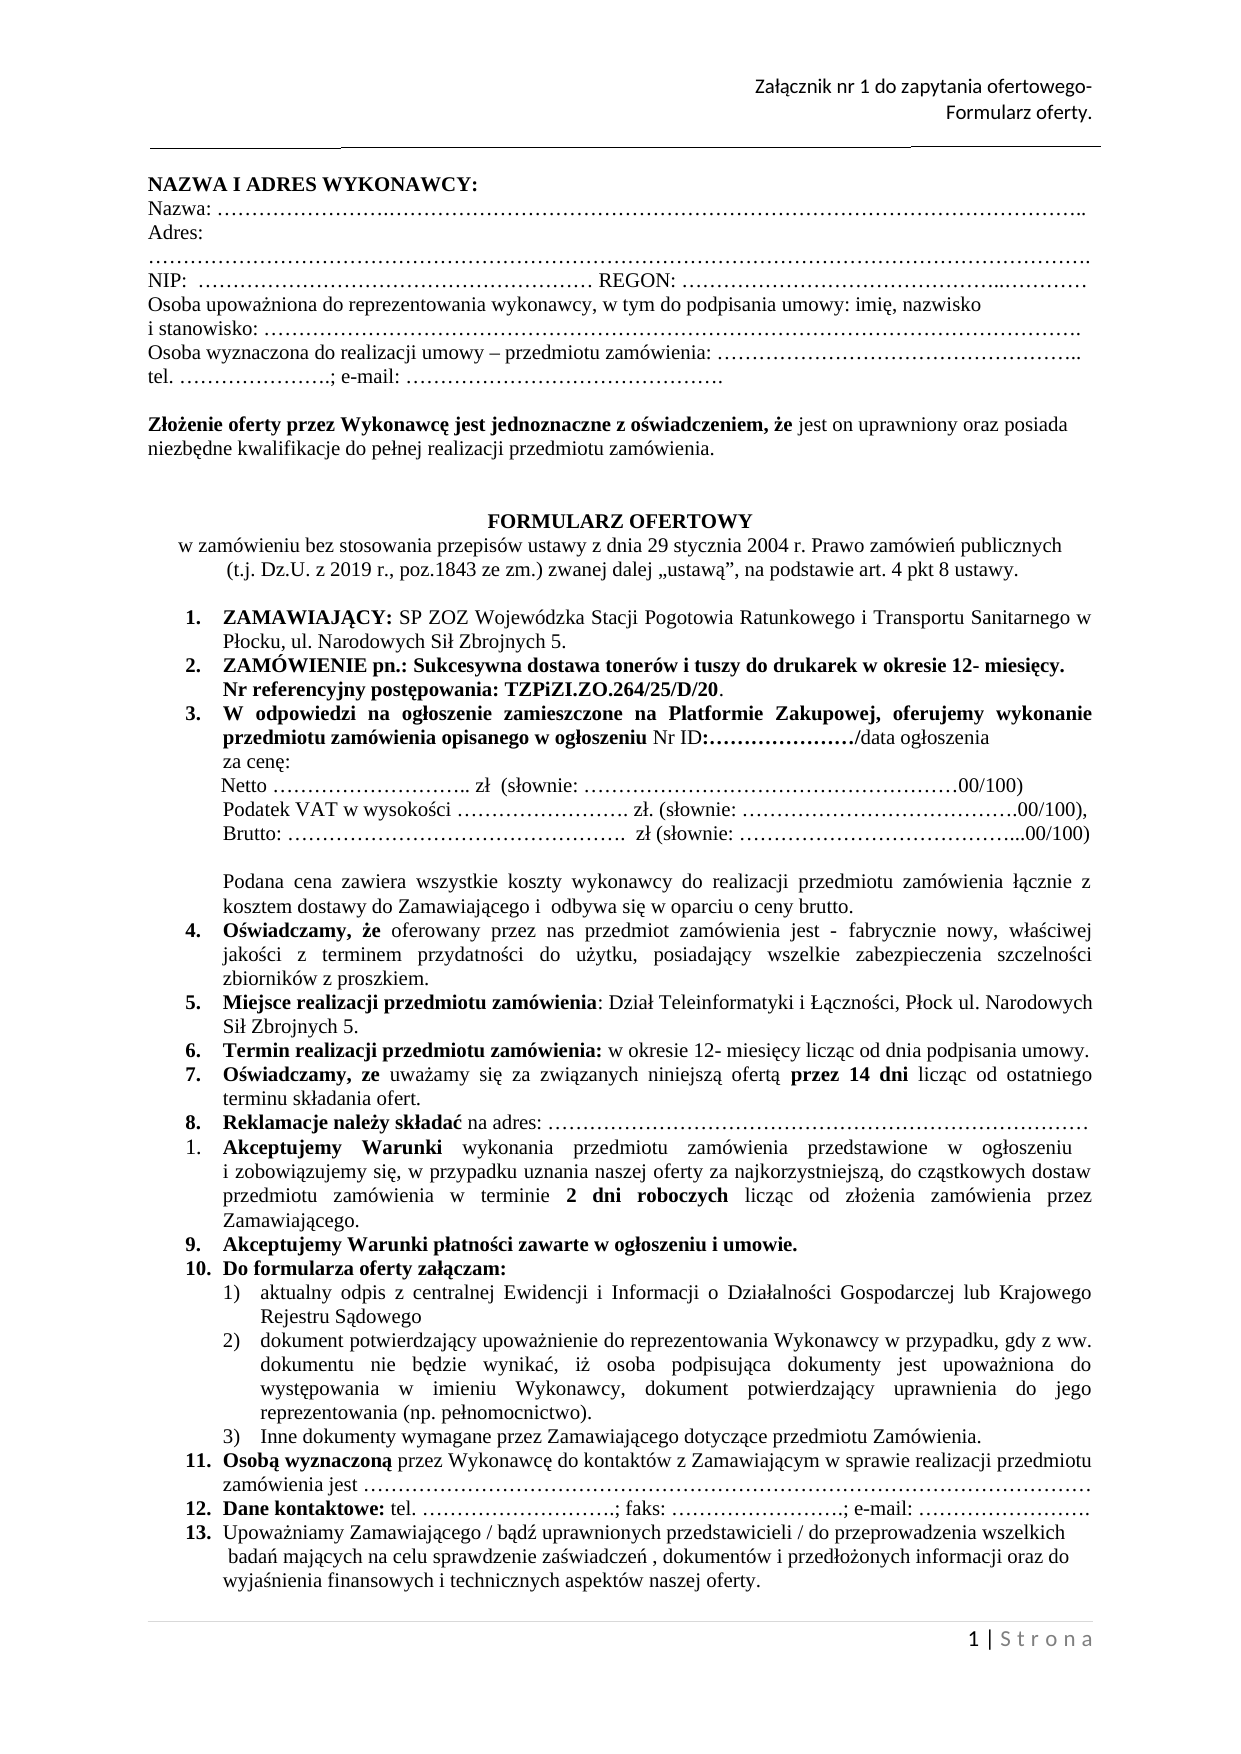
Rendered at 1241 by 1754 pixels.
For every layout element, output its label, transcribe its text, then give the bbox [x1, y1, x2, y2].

list Reklamacje należy składać na adres: …………………………………………………………………… [185, 1110, 1093, 1134]
list Osobą wyznaczoną przez Wykonawcę do kontaktów z Zamawiającym w sprawie realizacji przedmiotu zamówienia jest …………………………………………………………………………………………… [185, 1448, 1093, 1496]
list Akceptujemy Warunki wykonania przedmiotu zamówienia przedstawione w ogłoszeniu i zobowiązujemy się, w przypadku uznania naszej oferty za najkorzystniejszą, do cząstkowych dostaw przedmiotu zamówienia w terminie 2 dni roboczych licząc od złożenia zamówienia przez Zamawiającego. [185, 1134, 1093, 1232]
text Nazwa: …………………….……………………………………………………………………………………….. [148, 196, 1093, 220]
list aktualny odpis z centralnej Ewidencji i Informacji o Działalności Gospodarczej lub Krajowego Rejestru Sądowego [223, 1280, 1093, 1328]
list badań mających na celu sprawdzenie zaświadczeń , dokumentów i przedłożonych informacji oraz do [223, 1544, 1146, 1568]
text NAZWA I ADRES WYKONAWCY: [148, 172, 1093, 196]
text Netto ……………………….. zł (słownie: ………………………………………………00/100) [148, 773, 1093, 797]
text Osoba upoważniona do reprezentowania wykonawcy, w tym do podpisania umowy: imię, nazwisko i stanowisko: ………………………………………………………………………………………………………. [148, 292, 1093, 340]
text Osoba wyznaczona do realizacji umowy – przedmiotu zamówienia: …………………………………………….. [148, 340, 1093, 364]
list dokument potwierdzający upoważnienie do reprezentowania Wykonawcy w przypadku, gdy z ww. dokumentu nie będzie wynikać, iż osoba podpisująca dokumenty jest upoważniona do występowania w imieniu Wykonawcy, dokument potwierdzający uprawnienia do jego reprezentowania (np. pełnomocnictwo). [223, 1328, 1093, 1424]
list Upoważniamy Zamawiającego / bądź uprawnionych przedstawicieli / do przeprowadzenia wszelkich [185, 1520, 1146, 1544]
list Akceptujemy Warunki płatności zawarte w ogłoszeniu i umowie. [185, 1232, 1093, 1256]
list Oświadczamy, że oferowany przez nas przedmiot zamówienia jest - fabrycznie nowy, właściwej jakości z terminem przydatności do użytku, posiadający wszelkie zabezpieczenia szczelności zbiorników z proszkiem. [185, 918, 1093, 990]
list ZAMÓWIENIE pn.: Sukcesywna dostawa tonerów i tuszy do drukarek w okresie 12- miesięcy. [185, 653, 1093, 677]
list Inne dokumenty wymagane przez Zamawiającego dotyczące przedmiotu Zamówienia. [223, 1424, 1093, 1448]
text Złożenie oferty przez Wykonawcę jest jednoznaczne z oświadczeniem, że jest on uprawniony oraz posiada niezbędne kwalifikacje do pełnej realizacji przedmiotu zamówienia. [148, 412, 1093, 460]
list Nr referencyjny postępowania: TZPiZI.ZO.264/25/D/20. [223, 677, 1093, 701]
list W odpowiedzi na ogłoszenie zamieszczone na Platformie Zakupowej, oferujemy wykonanie przedmiotu zamówienia opisanego w ogłoszeniu Nr ID:…………………/data ogłoszenia [185, 701, 1093, 749]
list Brutto: …………………………………………. zł (słownie: …………………………………...00/100) [223, 821, 1093, 845]
text w zamówieniu bez stosowania przepisów ustawy z dnia 29 stycznia 2004 r. Prawo zamówień publicznych [148, 533, 1093, 557]
list Miejsce realizacji przedmiotu zamówienia: Dział Teleinformatyki i Łączności, Płock ul. Narodowych Sił Zbrojnych 5. [185, 990, 1093, 1038]
list Dane kontaktowe: tel. ……………………….; faks: …………………….; e-mail: ……………………. [185, 1496, 1093, 1520]
list Podatek VAT w wysokości ……………………. zł. (słownie: ………………………………….00/100), [223, 797, 1093, 821]
list Termin realizacji przedmiotu zamówienia: w okresie 12- miesięcy licząc od dnia podpisania umowy. [185, 1038, 1093, 1062]
text Podana cena zawiera wszystkie koszty wykonawcy do realizacji przedmiotu zamówienia łącznie z kosztem dostawy do Zamawiającego i odbywa się w oparciu o ceny brutto. [223, 869, 1093, 918]
text FORMULARZ OFERTOWY [148, 508, 1093, 533]
text (t.j. Dz.U. z 2019 r., poz.1843 ze zm.) zwanej dalej „ustawą”, na podstawie art. 4 pkt 8 ustawy. [148, 557, 1093, 581]
text tel. ………………….; e-mail: ………………………………………. [148, 364, 1093, 388]
text NIP: ………………………………………………… REGON: ………………………………………..………… [148, 268, 1093, 292]
list ZAMAWIAJĄCY: SP ZOZ Wojewódzka Stacji Pogotowia Ratunkowego i Transportu Sanitarnego w Płocku, ul. Narodowych Sił Zbrojnych 5. [185, 605, 1093, 653]
list za cenę: [223, 749, 1093, 773]
text Adres: ………………………………………………………………………………………………………………………. [148, 220, 1093, 268]
list wyjaśnienia finansowych i technicznych aspektów naszej oferty. [223, 1568, 1146, 1592]
list Oświadczamy, ze uważamy się za związanych niniejszą ofertą przez 14 dni licząc od ostatniego terminu składania ofert. [185, 1062, 1093, 1110]
list Do formularza oferty załączam: [185, 1256, 1093, 1280]
